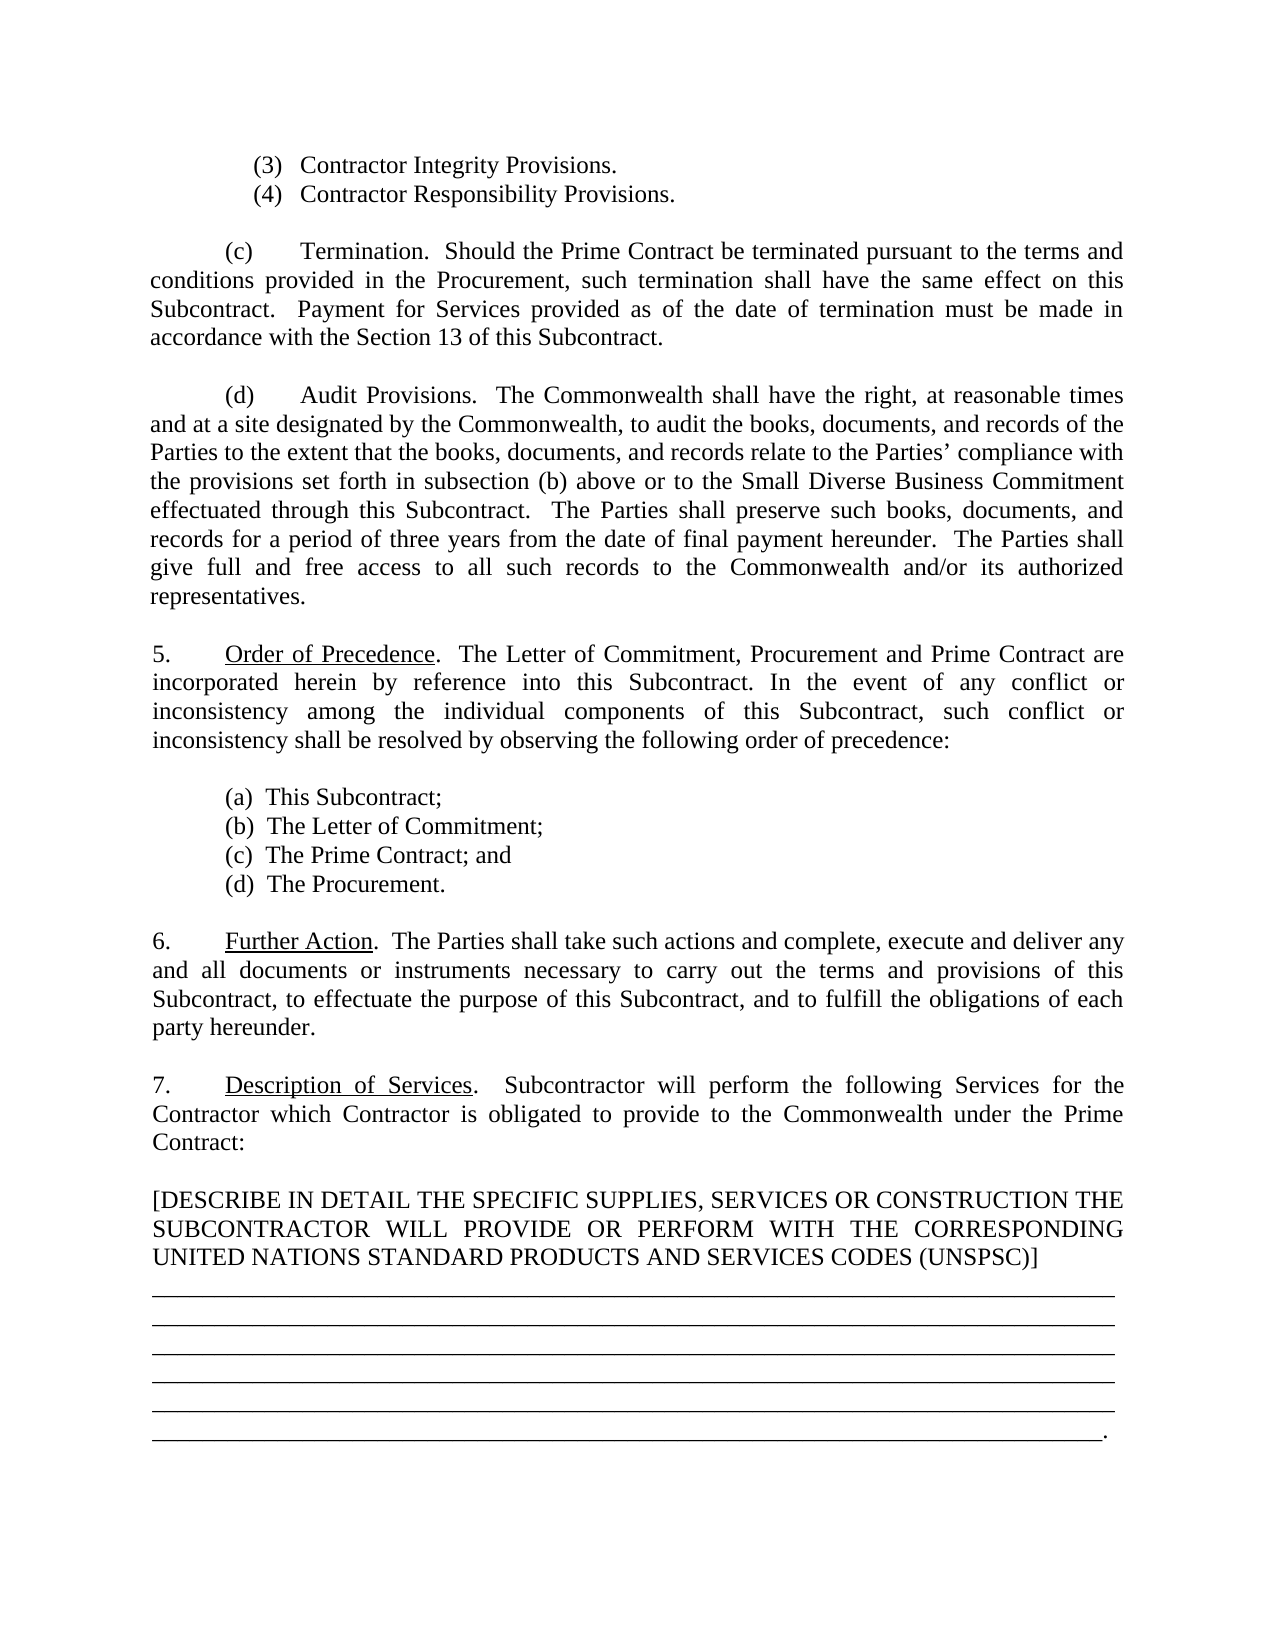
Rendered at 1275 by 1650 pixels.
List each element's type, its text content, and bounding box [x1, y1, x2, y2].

text 6. Further Action. The Parties shall take such actions and complete, execute and deliver any and all documents or instruments necessary to carry out the terms and provisions of this Subcontract, to effectuate the purpose of this Subcontract, and to fulfill the obligations of each party hereunder. [152, 926, 1125, 1041]
list Contractor Responsibility Provisions. [253, 179, 1125, 207]
text (c) The Prime Contract; and [225, 840, 1125, 869]
text (a) This Subcontract; [225, 782, 1125, 811]
list Contractor Integrity Provisions. [253, 150, 1125, 179]
text 5. Order of Precedence. The Letter of Commitment, Procurement and Prime Contract are incorporated herein by reference into this Subcontract. In the event of any conflict or inconsistency among the individual components of this Subcontract, such conflict or inconsistency shall be resolved by observing the following order of precedence: [152, 639, 1125, 754]
list _____________________________________________________________________________________________________________________________________________________________________________________________________________________________________________________________________________________________________________________________________________________________________________________________________________________________________________________________________________. [152, 1271, 1125, 1444]
list Termination. Should the Prime Contract be terminated pursuant to the terms and conditions provided in the Procurement, such termination shall have the same effect on this Subcontract. Payment for Services provided as of the date of termination must be made in accordance with the Section 13 of this Subcontract. [150, 236, 1125, 351]
list 7. Description of Services. Subcontractor will perform the following Services for the Contractor which Contractor is obligated to provide to the Commonwealth under the Prime Contract: [152, 1070, 1125, 1156]
list [DESCRIBE IN DETAIL THE SPECIFIC SUPPLIES, SERVICES OR CONSTRUCTION THE SUBCONTRACTOR WILL PROVIDE OR PERFORM WITH THE CORRESPONDING UNITED NATIONS STANDARD PRODUCTS AND SERVICES CODES (UNSPSC)] [152, 1185, 1125, 1271]
text (d) The Procurement. [225, 869, 1125, 897]
text (b) The Letter of Commitment; [225, 811, 1125, 840]
list Audit Provisions. The Commonwealth shall have the right, at reasonable times and at a site designated by the Commonwealth, to audit the books, documents, and records of the Parties to the extent that the books, documents, and records relate to the Parties’ compliance with the provisions set forth in subsection (b) above or to the Small Diverse Business Commitment effectuated through this Subcontract. The Parties shall preserve such books, documents, and records for a period of three years from the date of final payment hereunder. The Parties shall give full and free access to all such records to the Commonwealth and/or its authorized representatives. [150, 380, 1125, 610]
